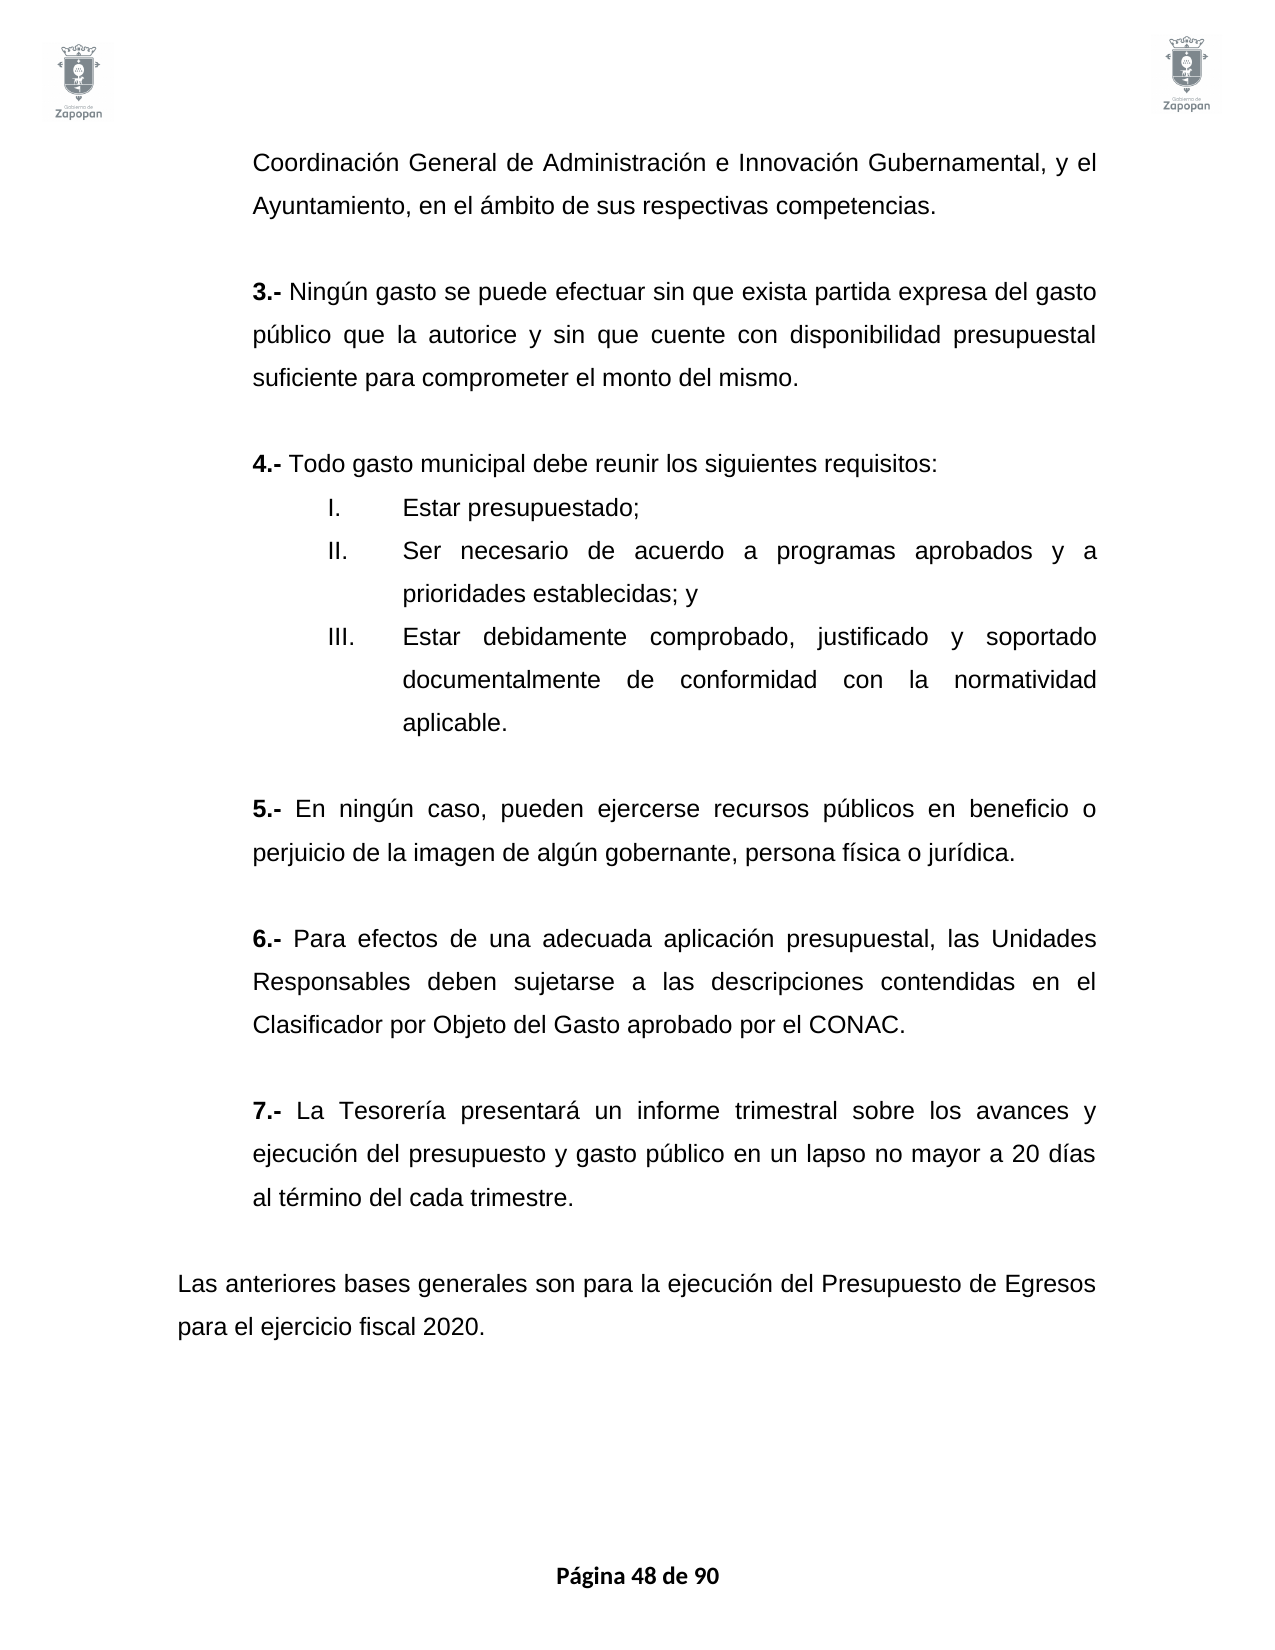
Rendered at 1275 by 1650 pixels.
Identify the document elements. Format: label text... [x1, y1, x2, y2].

text Las anteriores bases generales son para la ejecución del Presupuesto de Egresos para el ejercicio fiscal 2020. [177, 1269, 1098, 1341]
text 4.- Todo gasto municipal debe reunir los siguientes requisitos: [252, 449, 1098, 478]
picture [42, 42, 114, 122]
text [252, 148, 1098, 219]
list Ser necesario de acuerdo a programas aprobados y a prioridades establecidas; y [327, 536, 1098, 608]
list Estar debidamente comprobado, justificado y soportado documentalmente de conformidad con la normatividad aplicable. [327, 622, 1098, 737]
list Estar presupuestado; [327, 493, 1098, 521]
text 5.- En ningún caso, pueden ejercerse recursos públicos en beneficio o perjuicio de la imagen de algún gobernante, persona física o jurídica. [252, 794, 1098, 866]
text 3.- Ningún gasto se puede efectuar sin que exista partida expresa del gasto público que la autorice y sin que cuente con disponibilidad presupuestal suficiente para comprometer el monto del mismo. [252, 277, 1098, 392]
picture [1150, 34, 1223, 114]
text 6.- Para efectos de una adecuada aplicación presupuestal, las Unidades Responsables deben sujetarse a las descripciones contendidas en el Clasificador por Objeto del Gasto aprobado por el CONAC. [252, 924, 1098, 1039]
text 7.- La Tesorería presentará un informe trimestral sobre los avances y ejecución del presupuesto y gasto público en un lapso no mayor a 20 días al término del cada trimestre. [252, 1096, 1098, 1211]
